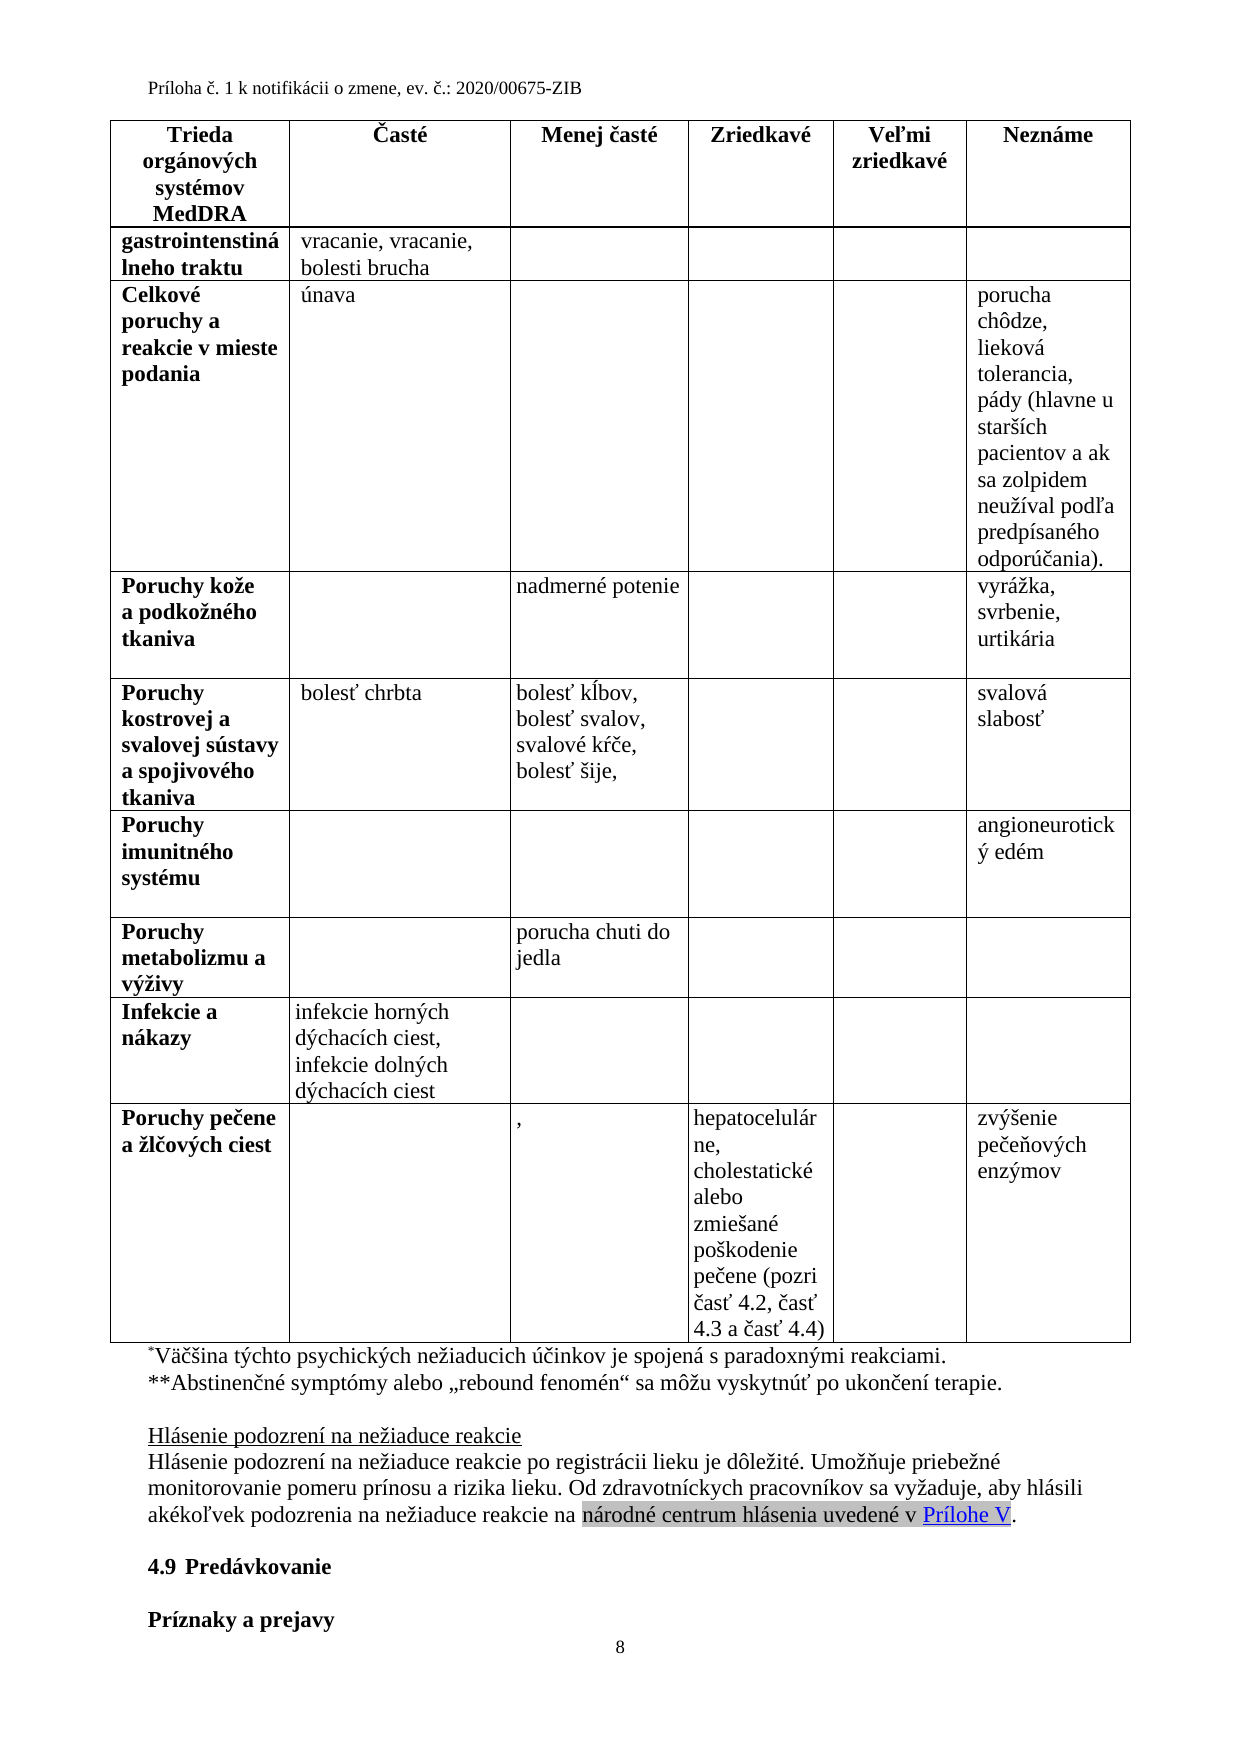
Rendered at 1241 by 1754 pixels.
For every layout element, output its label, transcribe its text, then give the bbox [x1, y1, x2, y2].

table_cell zvýšenie pečeňových enzýmov [967, 1104, 1130, 1342]
table_cell [834, 998, 966, 1103]
table_cell [834, 281, 966, 571]
table_cell Poruchy kostrovej a svalovej sústavy a spojivového tkaniva [111, 679, 289, 810]
table_cell [689, 998, 833, 1103]
table_cell [689, 811, 833, 917]
table_cell [511, 281, 688, 571]
table_cell Infekcie a nákazy [111, 998, 289, 1103]
table_cell vyrážka, svrbenie, urtikária [967, 572, 1130, 677]
table_cell [967, 998, 1130, 1103]
table_cell Poruchy kože a podkožného tkaniva [111, 572, 289, 677]
table_header Veľmi zriedkavé [834, 121, 966, 226]
table_cell [290, 572, 510, 677]
table_cell [834, 1104, 966, 1342]
table_cell infekcie horných dýchacích ciest, infekcie dolných dýchacích ciest [290, 998, 510, 1103]
table_cell [967, 918, 1130, 997]
table_cell [689, 918, 833, 997]
table_cell porucha chôdze, lieková tolerancia, pády (hlavne u starších pacientov a ak sa zolpidem neužíval podľa predpísaného odporúčania). [967, 281, 1130, 571]
table_cell hepatocelulárne, cholestatické alebo zmiešané poškodenie pečene (pozri časť 4.2, časť 4.3 a časť 4.4) [689, 1104, 833, 1342]
table_cell [834, 572, 966, 677]
table_header Časté [290, 121, 510, 226]
table_cell Poruchy gastrointenstinálneho traktu [111, 228, 289, 280]
table_cell [290, 1104, 510, 1342]
table_header Menej časté [511, 121, 688, 226]
table_cell [834, 811, 966, 917]
table_cell Celkové poruchy a reakcie v mieste podania [111, 281, 289, 571]
table_cell únava [290, 281, 510, 571]
table_cell [511, 228, 688, 280]
table_cell [290, 918, 510, 997]
table_cell nadmerné potenie [511, 572, 688, 677]
table_cell [290, 811, 510, 917]
table_cell [689, 679, 833, 810]
text Hlásenie podozrení na nežiaduce reakcie po registrácii lieku je dôležité. Umožňuje priebežné monitorovanie pomeru prínosu a rizika lieku. Od zdravotníckych pracovníkov sa vyžaduje, aby hlásili akékoľvek podozrenia na nežiaduce reakcie na národné centrum hlásenia uvedené v Prílohe V. [148, 1448, 1092, 1527]
table_header Neznáme [967, 121, 1130, 226]
table_cell Poruchy metabolizmu a výživy [111, 918, 289, 997]
table_cell [511, 998, 688, 1103]
table_cell Poruchy imunitného systému [111, 811, 289, 917]
text **Abstinenčné symptómy alebo „rebound fenomén“ sa môžu vyskytnúť po ukončení terapie. [148, 1369, 1092, 1395]
table_cell angioneurotický edém [967, 811, 1130, 917]
text Príznaky a prejavy [148, 1606, 1092, 1632]
table_cell , [511, 1104, 688, 1342]
table_cell [967, 228, 1130, 280]
table_cell [511, 811, 688, 917]
table_cell [689, 281, 833, 571]
table_cell Poruchy pečene a žlčových ciest [111, 1104, 289, 1342]
table_cell bolesť kĺbov, bolesť svalov, svalové kŕče, bolesť šije, [511, 679, 688, 810]
text Hlásenie podozrení na nežiaduce reakcie [148, 1422, 1092, 1448]
text *Väčšina týchto psychických nežiaducich účinkov je spojená s paradoxnými reakciami. [148, 1343, 1092, 1369]
table_cell [689, 572, 833, 677]
table_cell [834, 679, 966, 810]
table_cell svalová slabosť [967, 679, 1130, 810]
text 4.9 Predávkovanie [148, 1553, 1092, 1580]
table_cell [689, 228, 833, 280]
table_header Zriedkavé [689, 121, 833, 226]
table_cell [834, 228, 966, 280]
table_cell porucha chuti do jedla [511, 918, 688, 997]
table_cell [834, 918, 966, 997]
table_header Trieda orgánových systémov MedDRA [111, 121, 289, 226]
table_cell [290, 228, 510, 280]
table_cell bolesť chrbta [290, 679, 510, 810]
